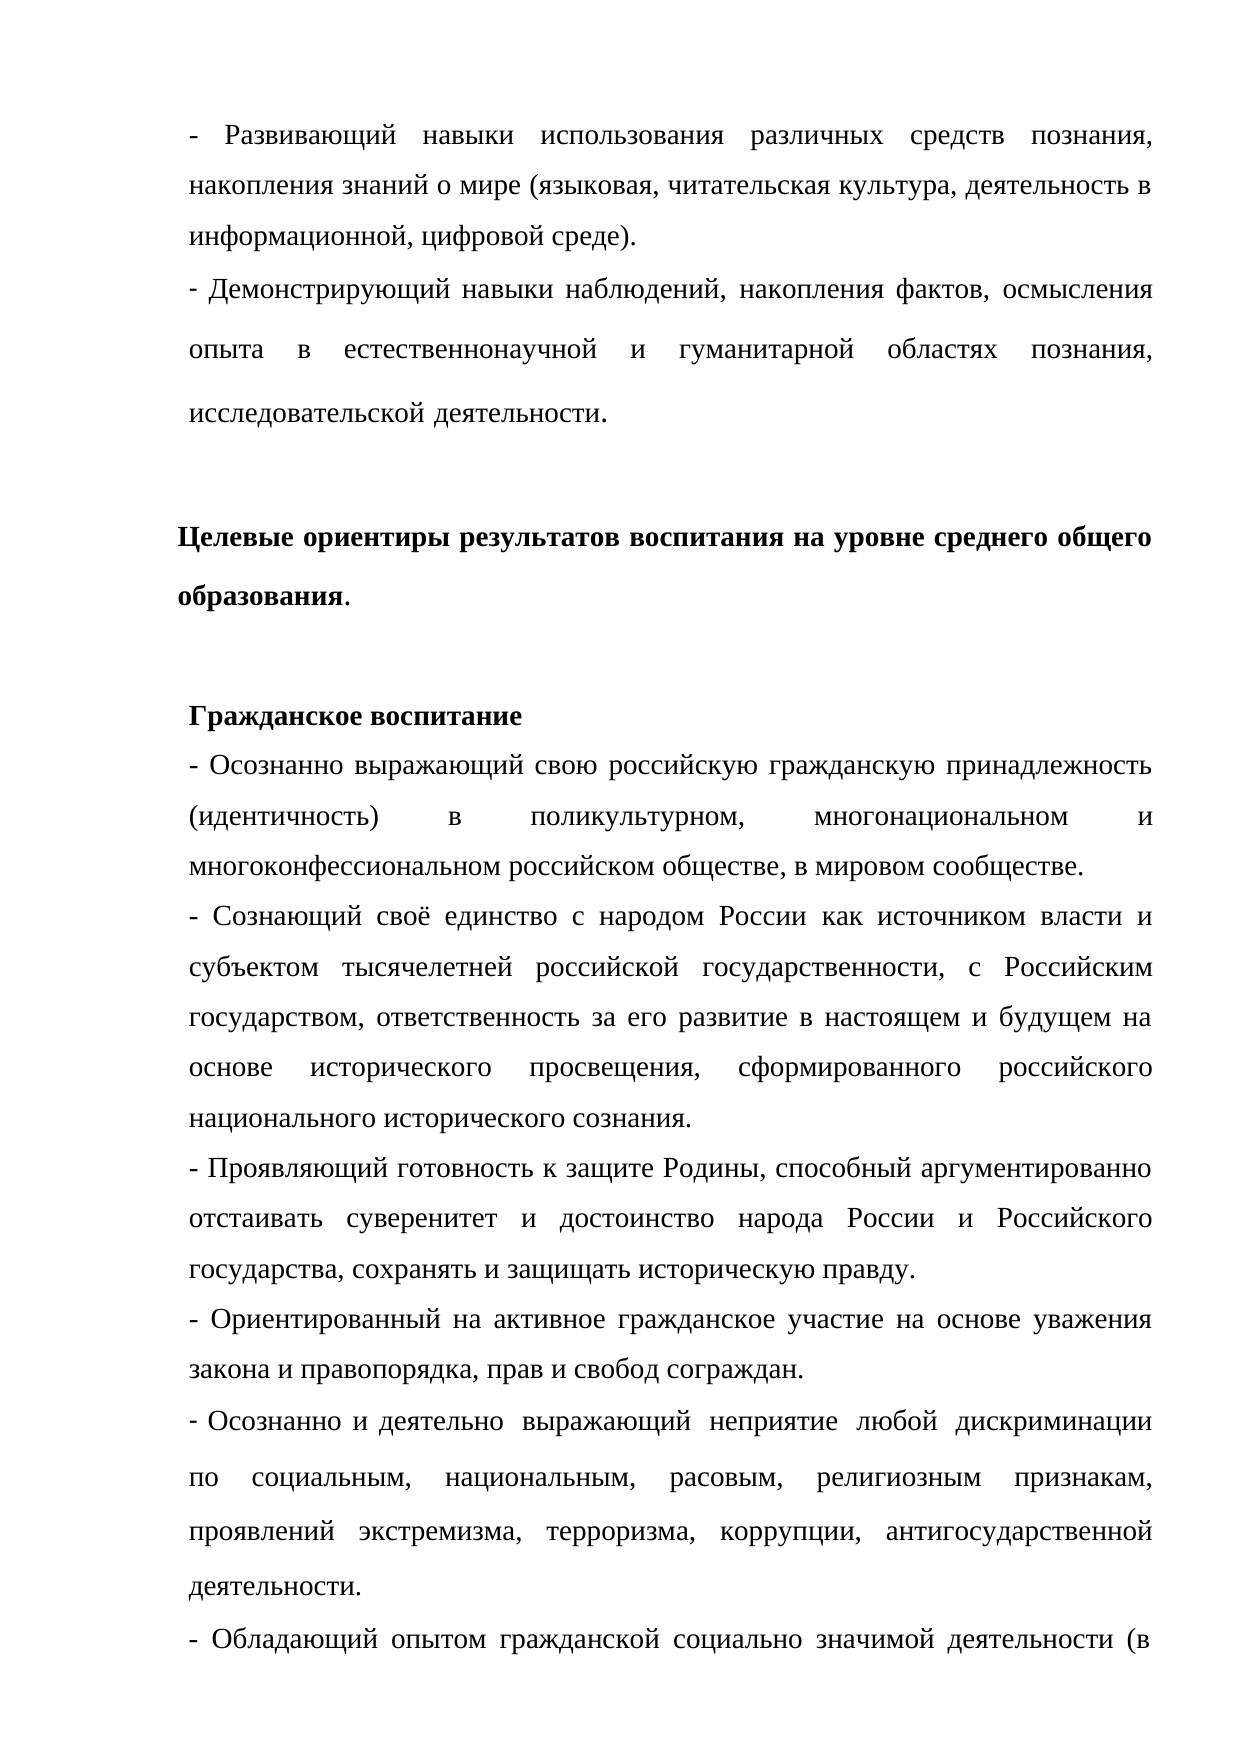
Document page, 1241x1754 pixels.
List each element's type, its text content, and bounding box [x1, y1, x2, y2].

list Проявляющий готовность к защите Родины, способный аргументированно отстаивать суверенитет и достоинство народа России и Российского государства, сохранять и защищать историческую правду. [188, 1150, 1153, 1284]
text Гражданское воспитание [188, 698, 1209, 731]
list Сознающий своё единство с народом России как источником власти и субъектом тысячелетней российской государственности, с Российским государством, ответственность за его развитие в настоящем и будущем на основе исторического просвещения, сформированного российского национального исторического сознания. [188, 898, 1153, 1133]
list Осознанно выражающий свою российскую гражданскую принадлежность (идентичность) в поликультурном, многонациональном и многоконфессиональном российском обществе, в мировом сообществе. [188, 747, 1153, 882]
list Обладающий опытом гражданской социально значимой деятельности (в [188, 1623, 1209, 1655]
text - Демонстрирующий навыки наблюдений, накопления фактов, осмысления опыта в естественнонаучной и гуманитарной областях познания, исследовательской деятельности. [188, 270, 1153, 431]
subtitle Целевые ориентиры результатов воспитания на уровне среднего общего образования. [177, 519, 1153, 614]
list Ориентированный на активное гражданское участие на основе уважения закона и правопорядка, прав и свобод сограждан. [188, 1301, 1153, 1385]
text - Осознанно и деятельно выражающий неприятие любой дискриминации по социальным, национальным, расовым, религиозным признакам, проявлений экстремизма, терроризма, коррупции, антигосударственной деятельности. [188, 1402, 1153, 1602]
list Развивающий навыки использования различных средств познания, накопления знаний о мире (языковая, читательская культура, деятельность в информационной, цифровой среде). [188, 117, 1153, 251]
